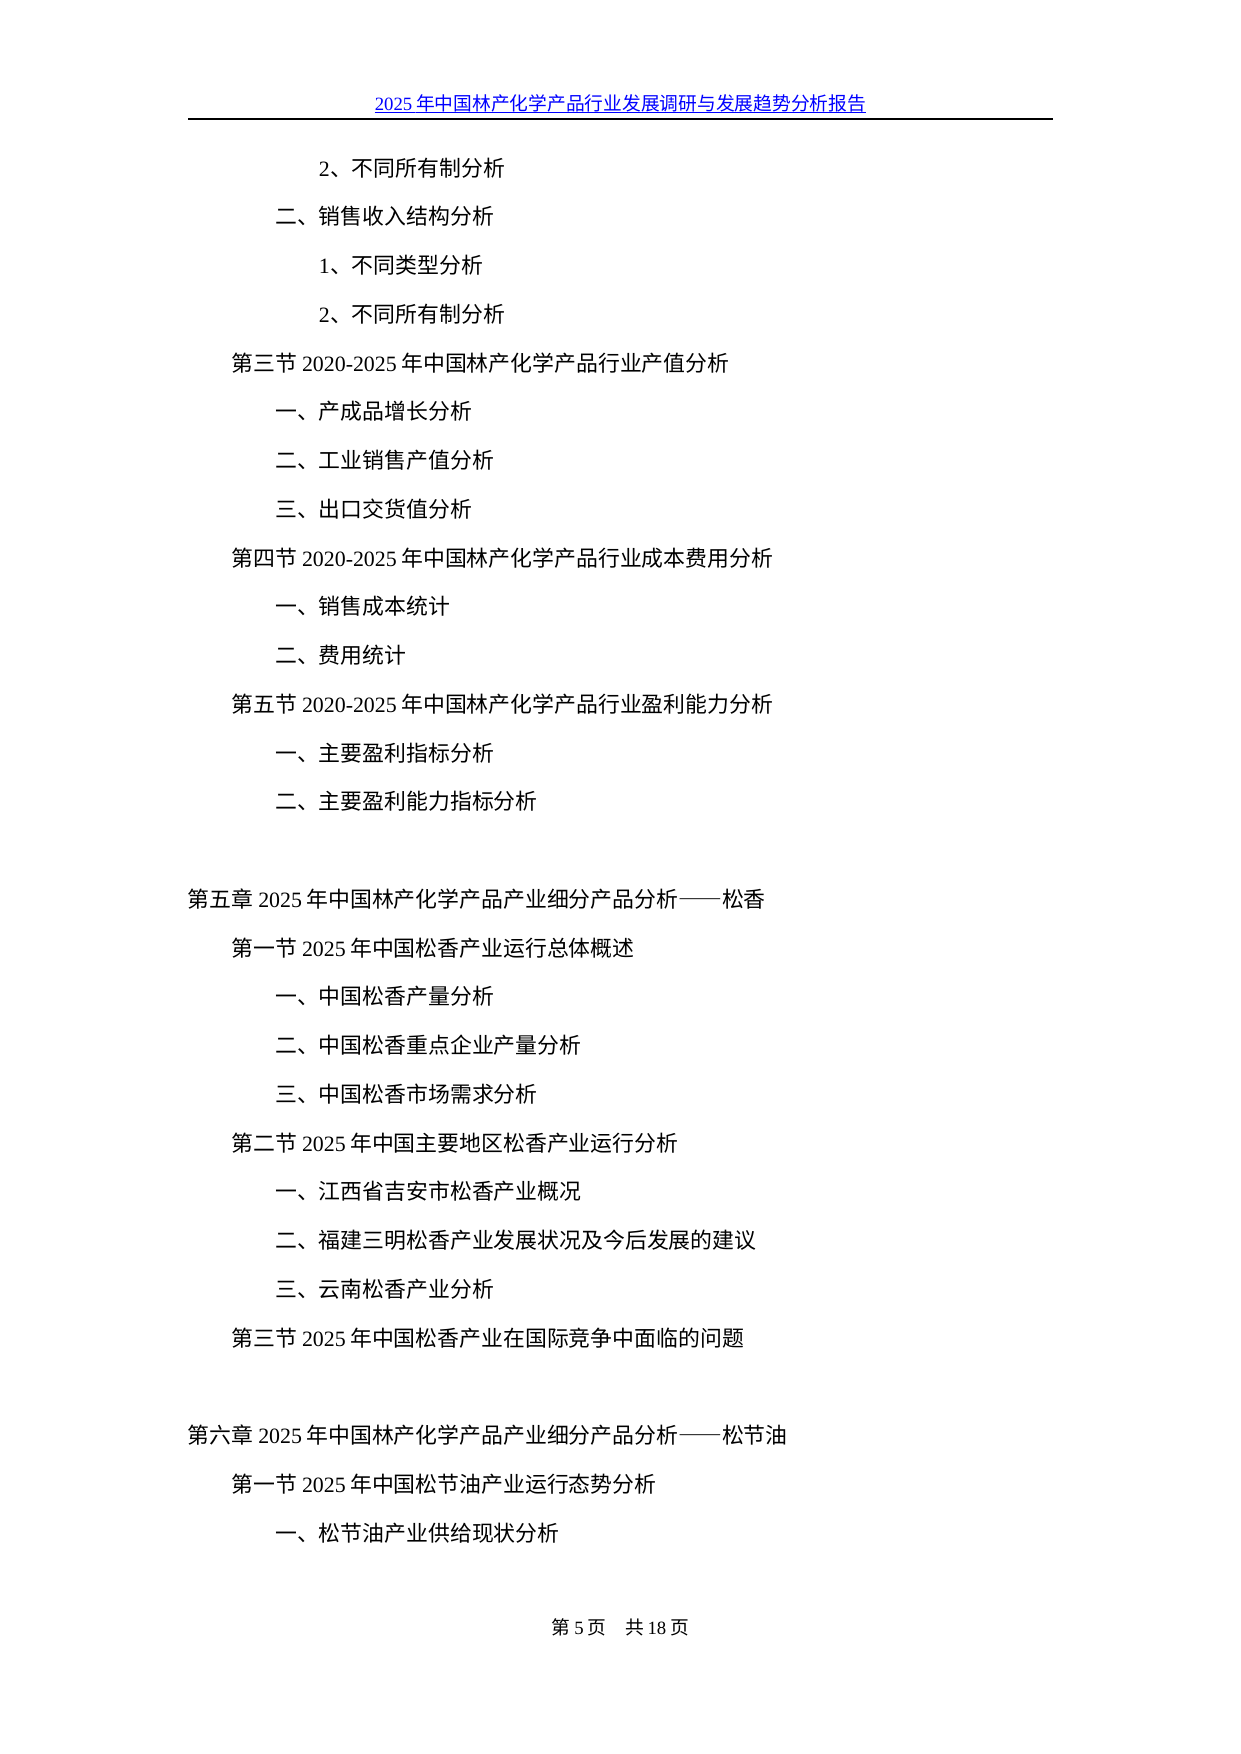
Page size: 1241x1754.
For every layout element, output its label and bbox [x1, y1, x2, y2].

text [187, 150, 1053, 1548]
